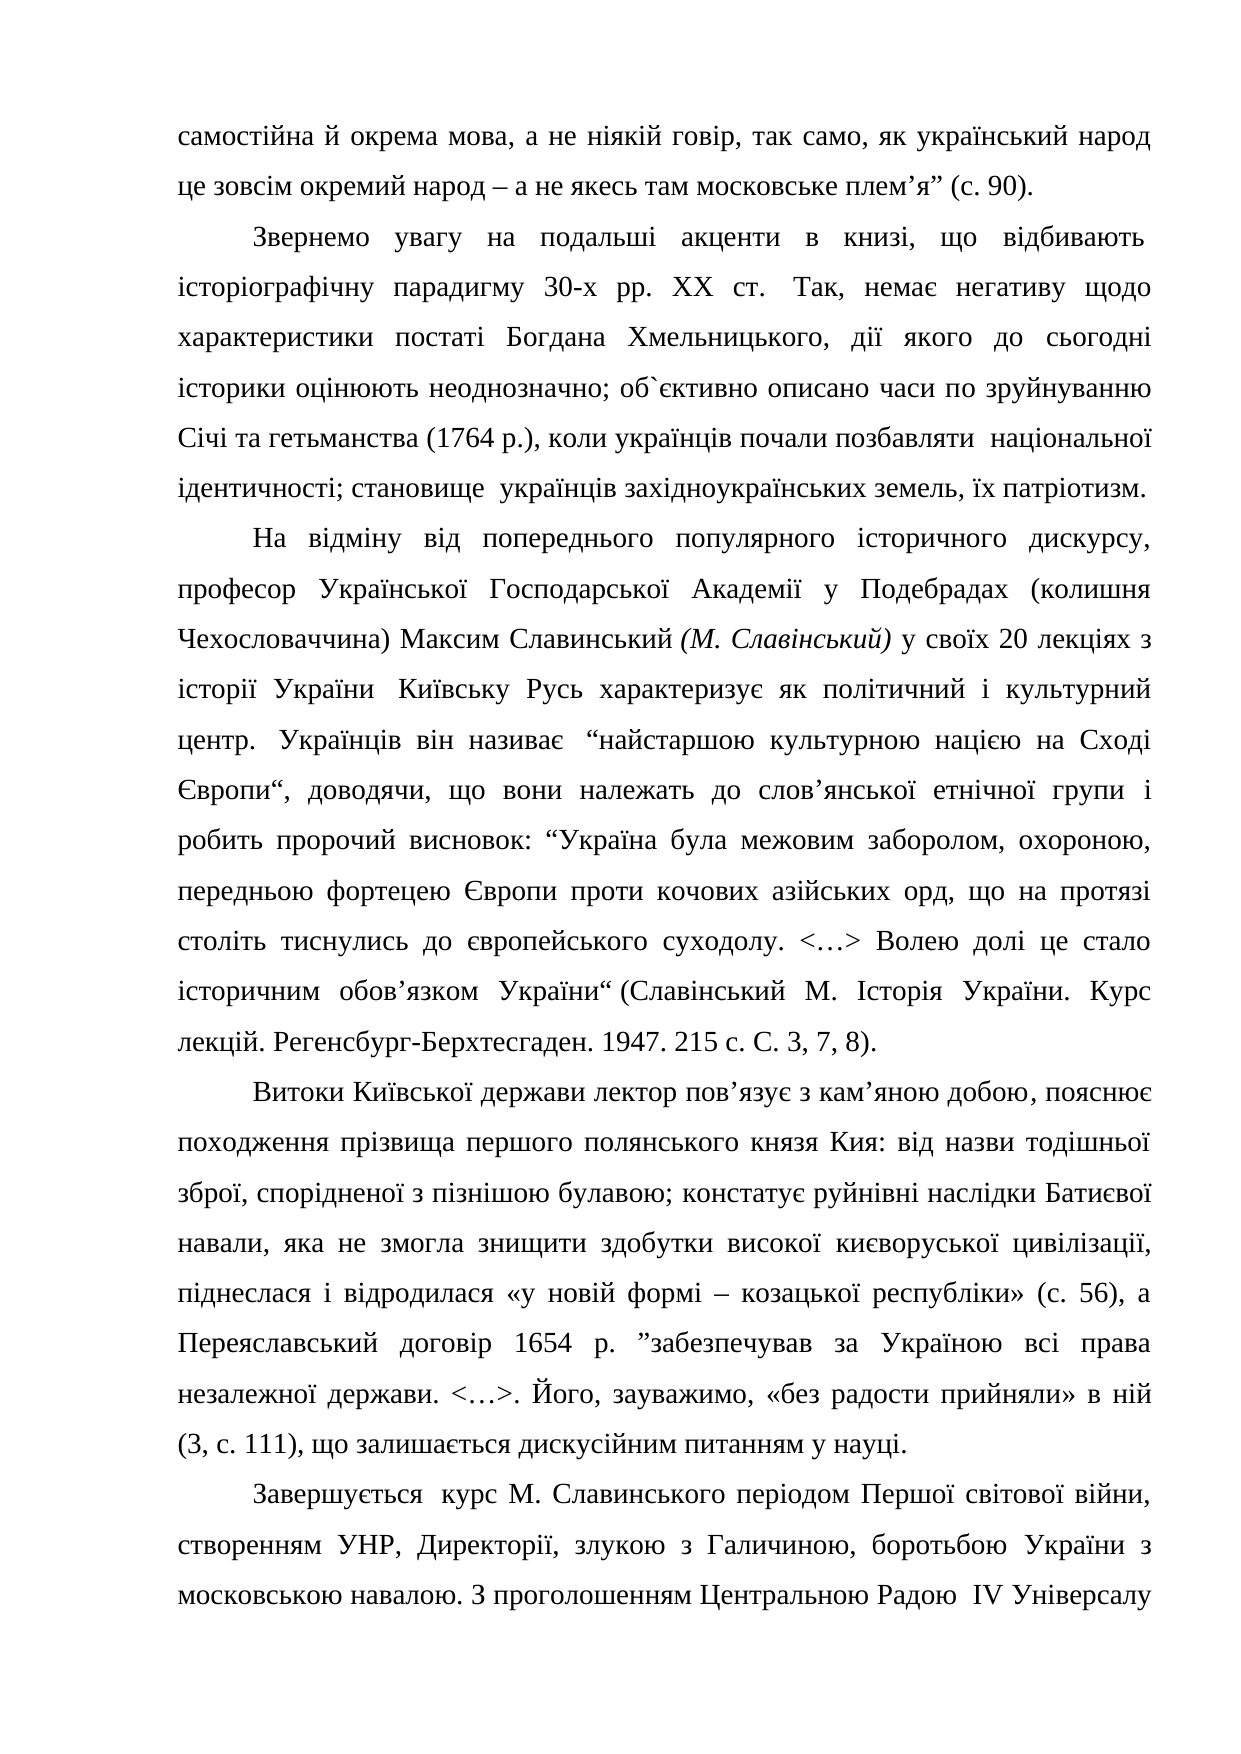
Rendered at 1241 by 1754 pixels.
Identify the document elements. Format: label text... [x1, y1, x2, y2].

text На відміну від попереднього популярного історичного дискурсу, професор Української Господарської Академії у Подебрадах (колишня Чехословаччина) Максим Славинський (М. Славінський) у своїх 20 лекціях з історії України Київську Русь характеризує як політичний і культурний центр. Українців він називає “найстаршою культурною нацією на Сході Європи“, доводячи, що вони належать до слов’янської етнічної групи і робить пророчий висновок: “Україна була межовим заборолом, охороною, передньою фортецею Європи проти кочових азійських орд, що на протязі століть тиснулись до європейського суходолу. <…> Волею долі це стало історичним обов’язком України“ (Славінський М. Історія України. Курс лекцій. Регенсбург-Берхтесгаден. 1947. 215 с. С. 3, 7, 8). [177, 521, 1152, 1057]
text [177, 1477, 1152, 1611]
text Звернемо увагу на подальші акценти в книзі, що відбивають історіографічну парадигму 30-х рр. ХХ ст. Так, немає негативу щодо характеристики постаті Богдана Хмельницького, дії якого до сьогодні історики оцінюють неоднозначно; об`єктивно описано часи по зруйнуванню Січі та гетьманства (1764 р.), коли українців почали позбавляти національної ідентичності; становище українців західноукраїнських земель, їх патріотизм. [177, 219, 1152, 504]
text Витоки Київської держави лектор пов’язує з кам’яною добою, пояснює походження прізвища першого полянського князя Кия: від назви тодішньої зброї, спорідненої з пізнішою булавою; констатує руйнівні наслідки Батиєвої навали, яка не змогла знищити здобутки високої києворуської цивілізації, піднеслася і відродилася «у новій формі – козацької республіки» (с. 56), а Переяславський договір 1654 р. ”забезпечував за Україною всі права незалежної держави. <…>. Його, зауважимо, «без радости прийняли» в ній (3, с. 111), що залишається дискусійним питанням у науці. [177, 1074, 1152, 1460]
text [177, 118, 1152, 202]
